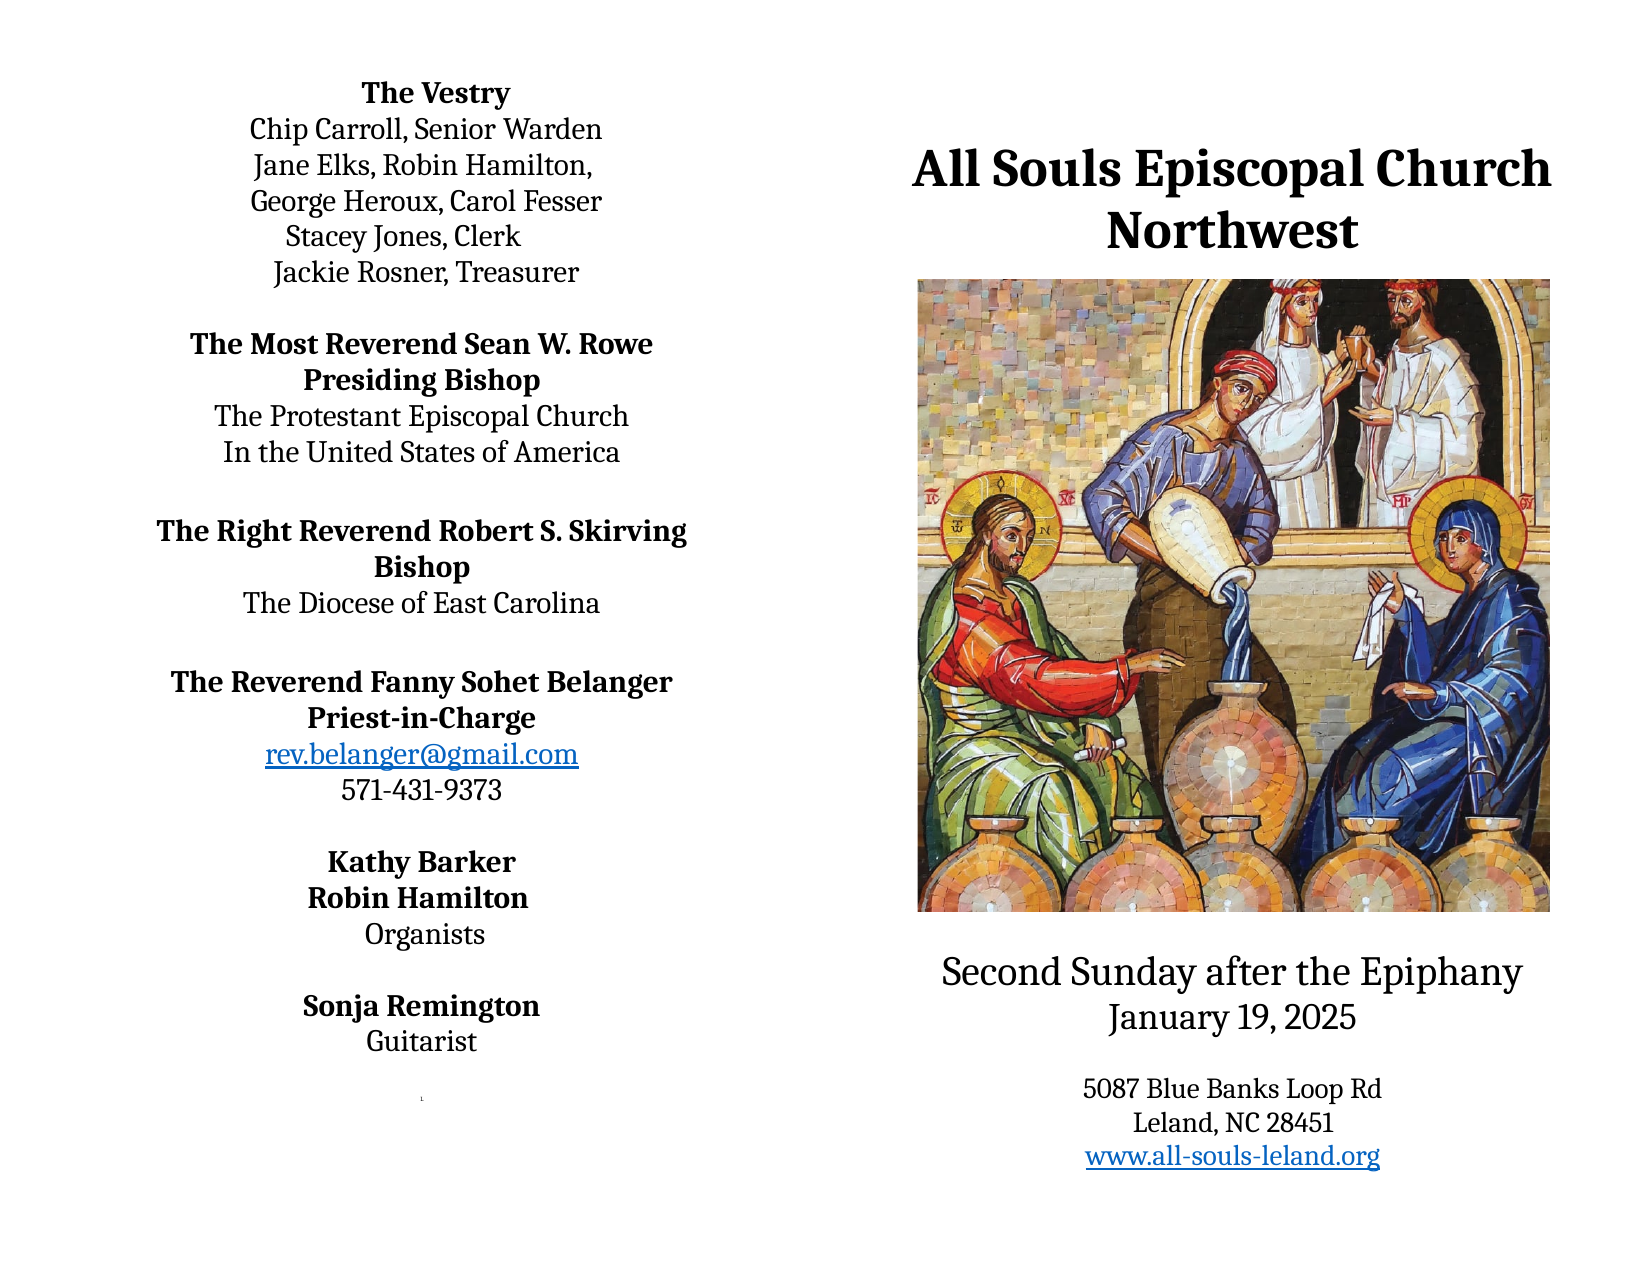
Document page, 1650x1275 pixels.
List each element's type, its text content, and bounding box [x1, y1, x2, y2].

text Presiding Bishop The Protestant Episcopal Church In the United States of America [47, 362, 797, 470]
text 5087 Blue Banks Loop Rd [853, 1072, 1612, 1106]
text Leland, NC 28451 www.all-souls-leland.org [853, 1106, 1612, 1173]
text 571-431-9373 [47, 772, 797, 808]
text Second Sunday after the Epiphany January 19, 2025 [853, 948, 1612, 1039]
text Chip Carroll, Senior Warden [47, 111, 806, 147]
text The Right Reverend Robert S. Skirving Bishop The Diocese of East Carolina [47, 513, 797, 621]
text Sonja Remington Guitarist [47, 988, 797, 1060]
text Kathy Barker Robin Hamilton Organists [47, 844, 797, 952]
text The Most Reverend Sean W. Rowe [47, 327, 797, 362]
text Jane Elks, Robin Hamilton, George Heroux, Carol Fesser Stacey Jones, Clerk Jackie Rosner, Treasurer [47, 147, 806, 291]
text The Vestry [75, 75, 797, 111]
picture [917, 279, 1550, 912]
text All Souls Episcopal Church Northwest [853, 137, 1612, 262]
text rev.belanger@gmail.com [47, 736, 797, 772]
text The Reverend Fanny Sohet Belanger Priest-in-Charge [47, 664, 797, 736]
